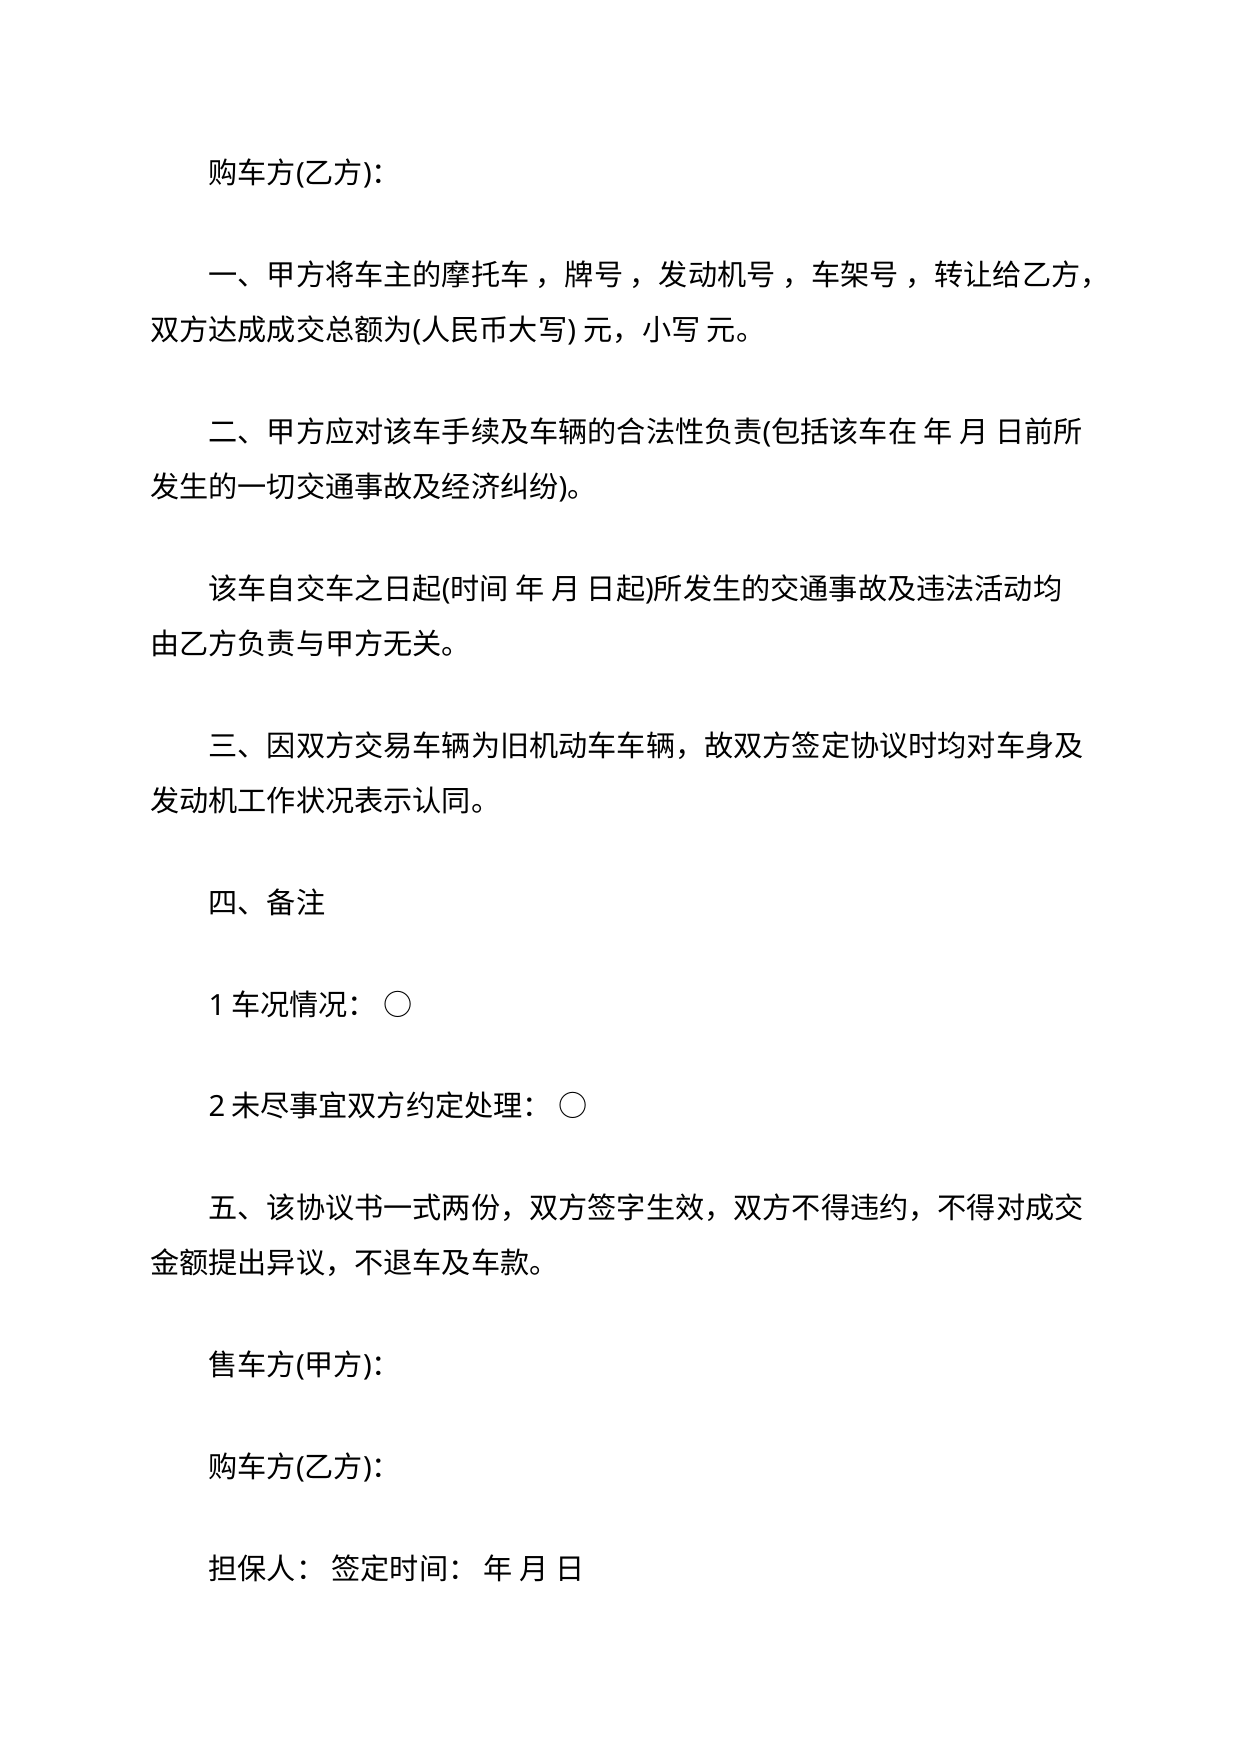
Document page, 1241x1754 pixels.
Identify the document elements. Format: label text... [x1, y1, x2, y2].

text 三、因双方交易车辆为旧机动车车辆，故双方签定协议时均对车身及发动机工作状况表示认同。 [150, 723, 1090, 820]
text 购车方(乙方)： [150, 150, 1090, 192]
text 五、该协议书一式两份，双方签字生效，双方不得违约，不得对成交金额提出异议，不退车及车款。 [150, 1185, 1090, 1282]
text 担保人： 签定时间： 年 月 日 [150, 1546, 1090, 1588]
text 1车况情况： ○ [150, 981, 1090, 1023]
text 售车方(甲方)： [150, 1342, 1090, 1384]
text 二、甲方应对该车手续及车辆的合法性负责(包括该车在 年 月 日前所发生的一切交通事故及经济纠纷)。 [150, 409, 1090, 506]
text 2未尽事宜双方约定处理： ○ [150, 1083, 1090, 1125]
text 一、甲方将车主的摩托车 ，牌号 ，发动机号 ，车架号 ，转让给乙方，双方达成成交总额为(人民币大写) 元，小写 元。 [150, 252, 1090, 349]
text 四、备注 [150, 879, 1090, 922]
text 该车自交车之日起(时间 年 月 日起)所发生的交通事故及违法活动均由乙方负责与甲方无关。 [150, 566, 1090, 663]
text 购车方(乙方)： [150, 1444, 1090, 1486]
